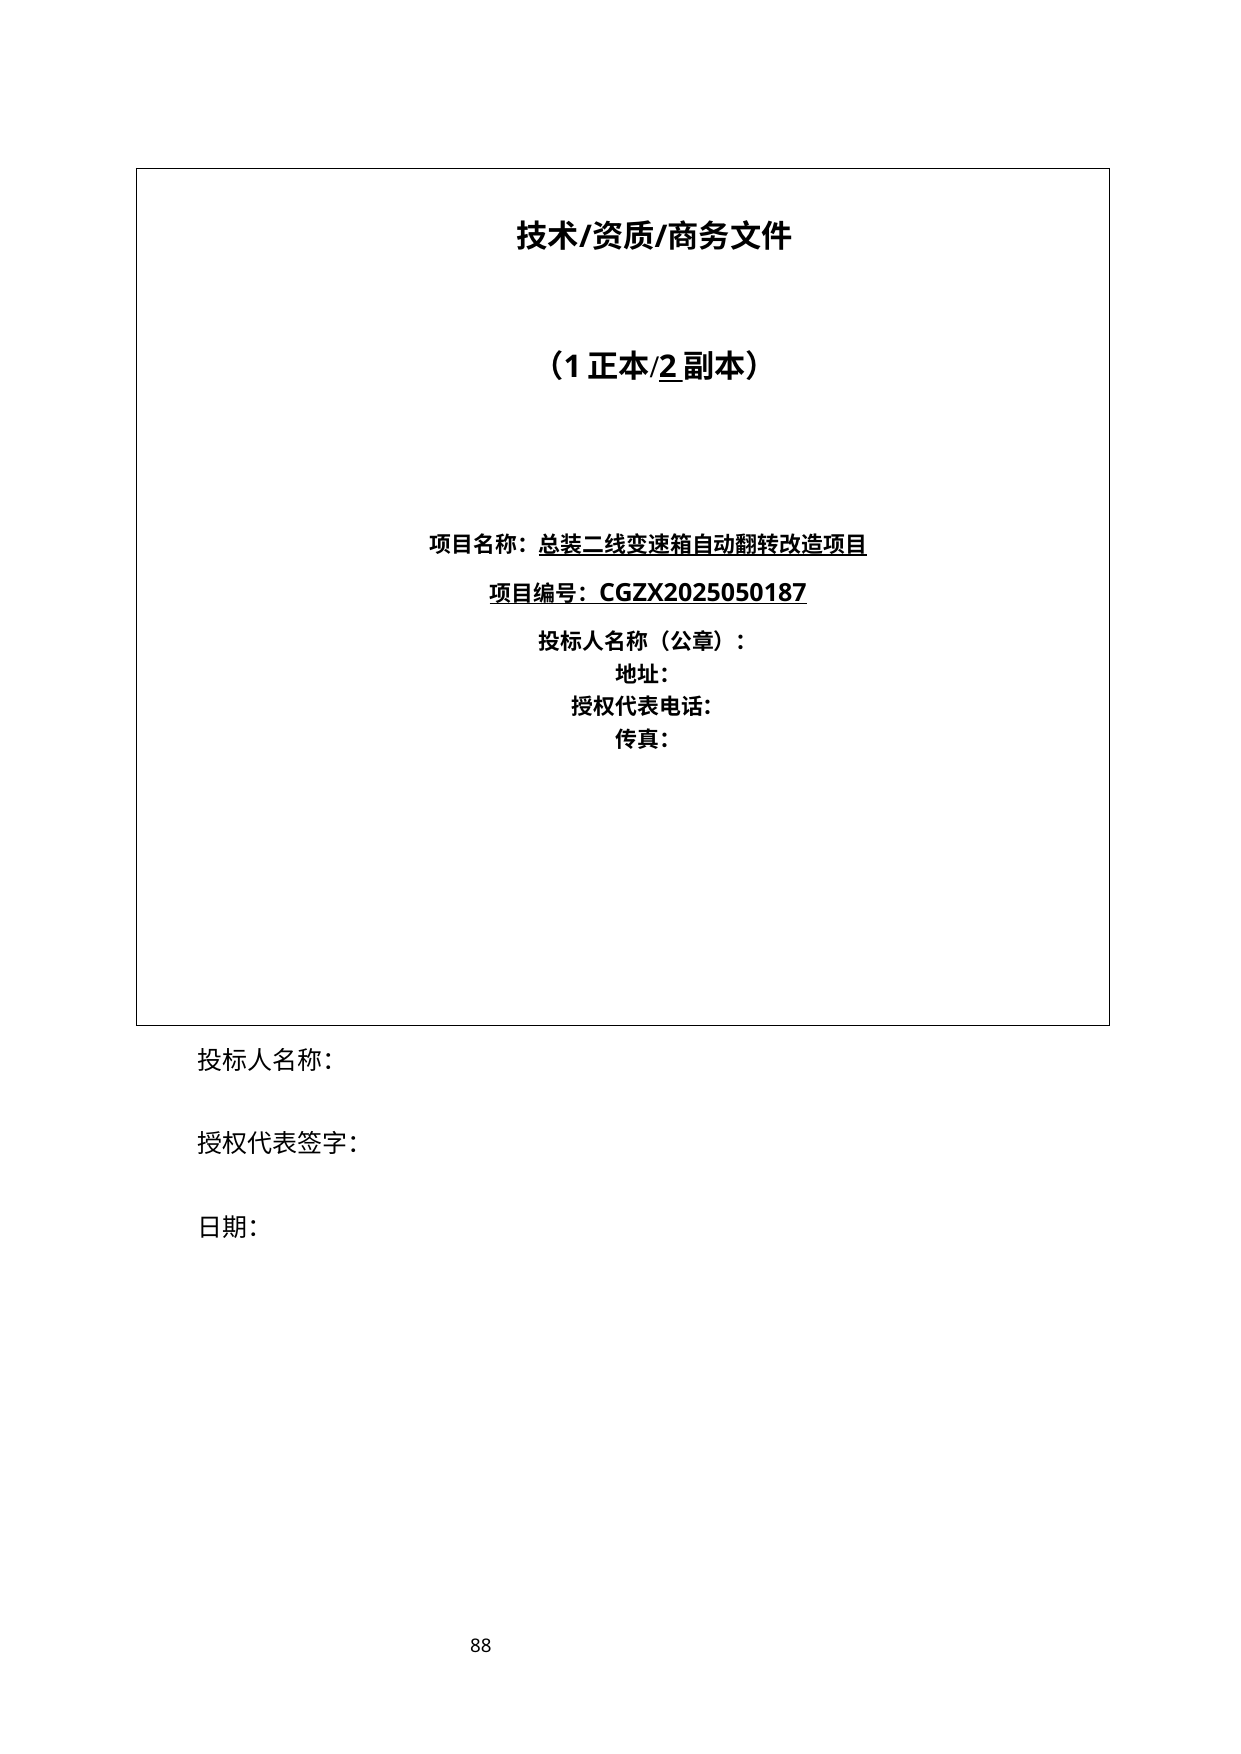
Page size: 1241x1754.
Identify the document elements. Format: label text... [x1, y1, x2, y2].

table_header 技术/资质/商务文件 （1正本/2副本） 项目名称：总装二线变速箱自动翻转改造项目 项目编号：CGZX2025050187 投标人名称（公章）： 地址： 授权代表电话： 传真： [137, 169, 1109, 1025]
text 日期： [148, 1193, 1092, 1258]
text 授权代表签字： [148, 1109, 1092, 1174]
text 投标人名称： [148, 1026, 1092, 1091]
